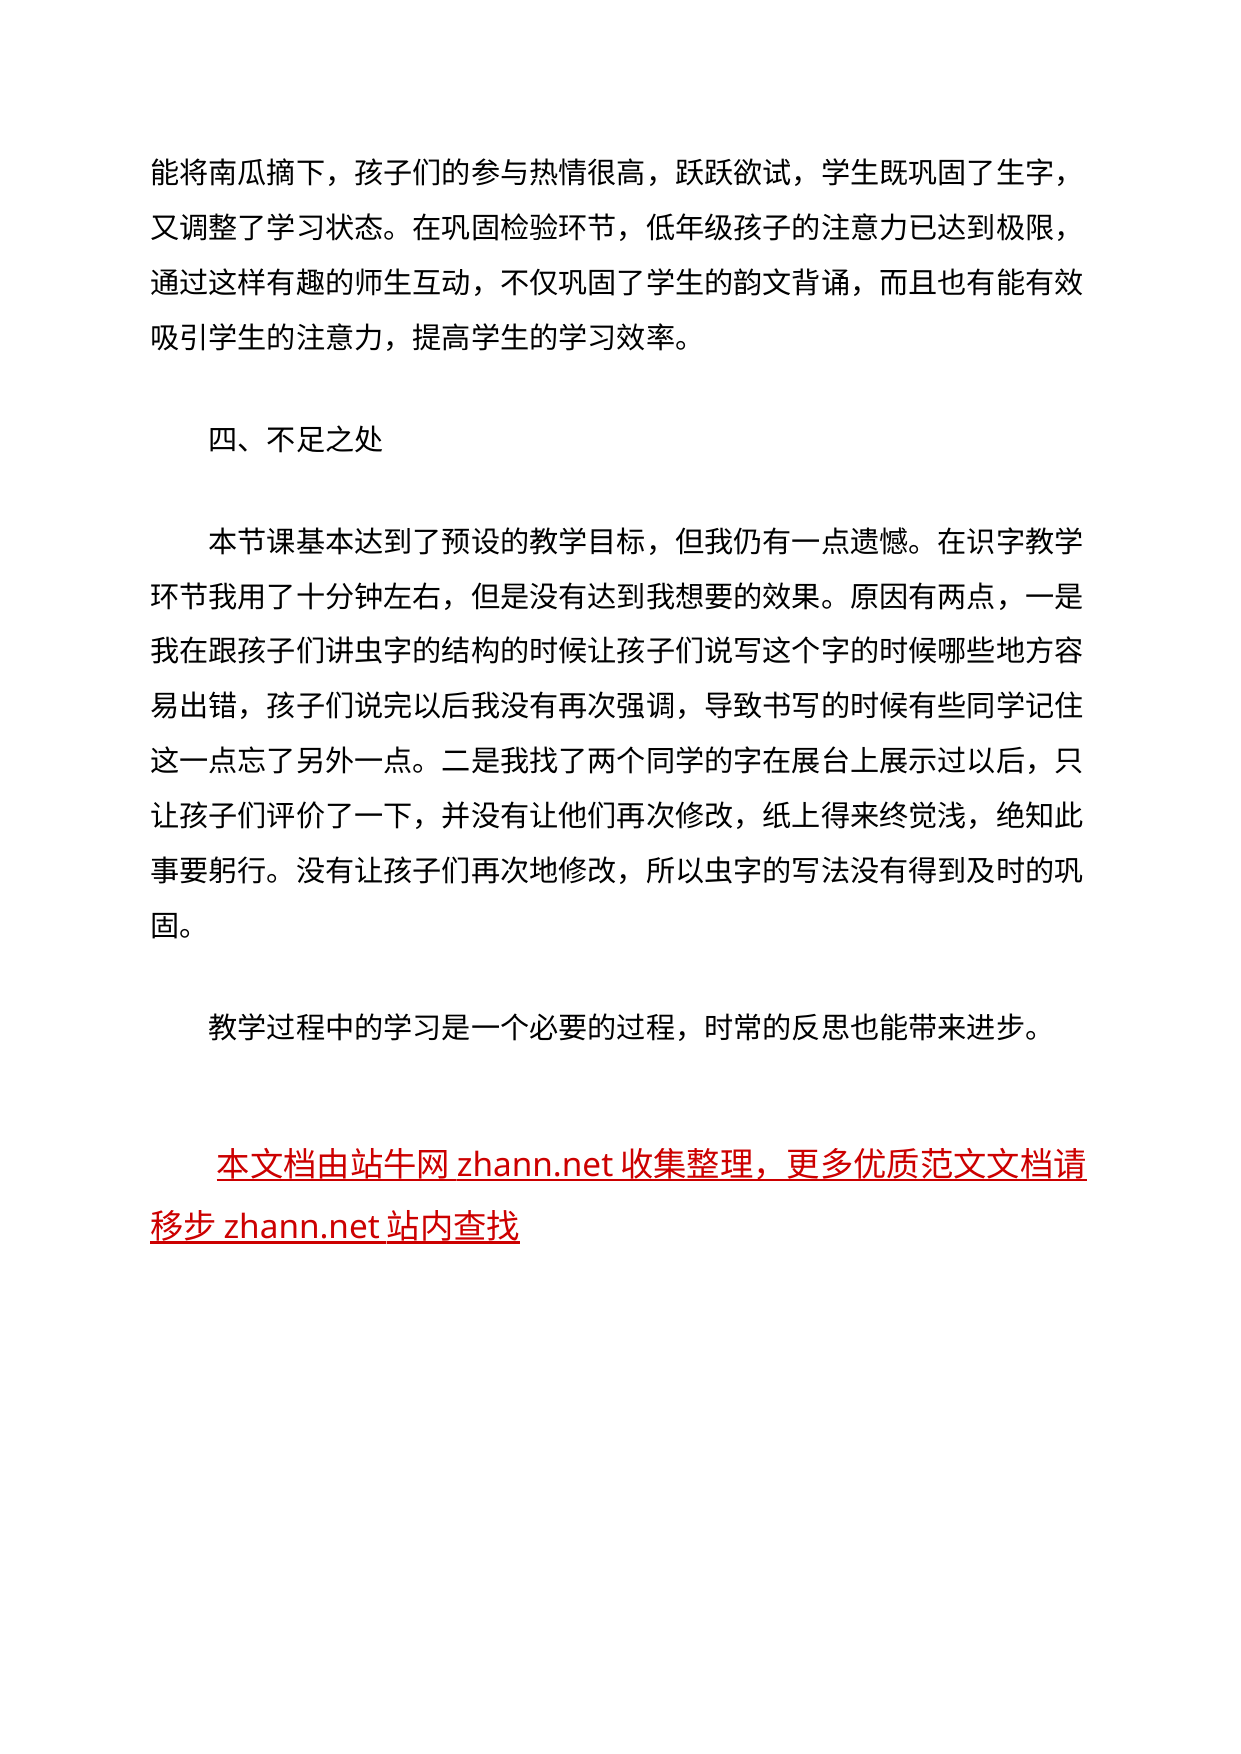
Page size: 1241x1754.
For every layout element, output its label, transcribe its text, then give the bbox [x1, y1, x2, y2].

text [150, 150, 1090, 357]
text 本节课基本达到了预设的教学目标，但我仍有一点遗憾。在识字教学环节我用了十分钟左右，但是没有达到我想要的效果。原因有两点，一是我在跟孩子们讲虫字的结构的时候让孩子们说写这个字的时候哪些地方容易出错，孩子们说完以后我没有再次强调，导致书写的时候有些同学记住这一点忘了另外一点。二是我找了两个同学的字在展台上展示过以后，只让孩子们评价了一下，并没有让他们再次修改，纸上得来终觉浅，绝知此事要躬行。没有让孩子们再次地修改，所以虫字的写法没有得到及时的巩固。 [150, 518, 1090, 945]
text 教学过程中的学习是一个必要的过程，时常的反思也能带来进步。 [150, 1004, 1090, 1047]
text 四、不足之处 [150, 416, 1090, 459]
text 本文档由站牛网zhann.net收集整理，更多优质范文文档请移步zhann.net站内查找 [150, 1137, 1090, 1248]
